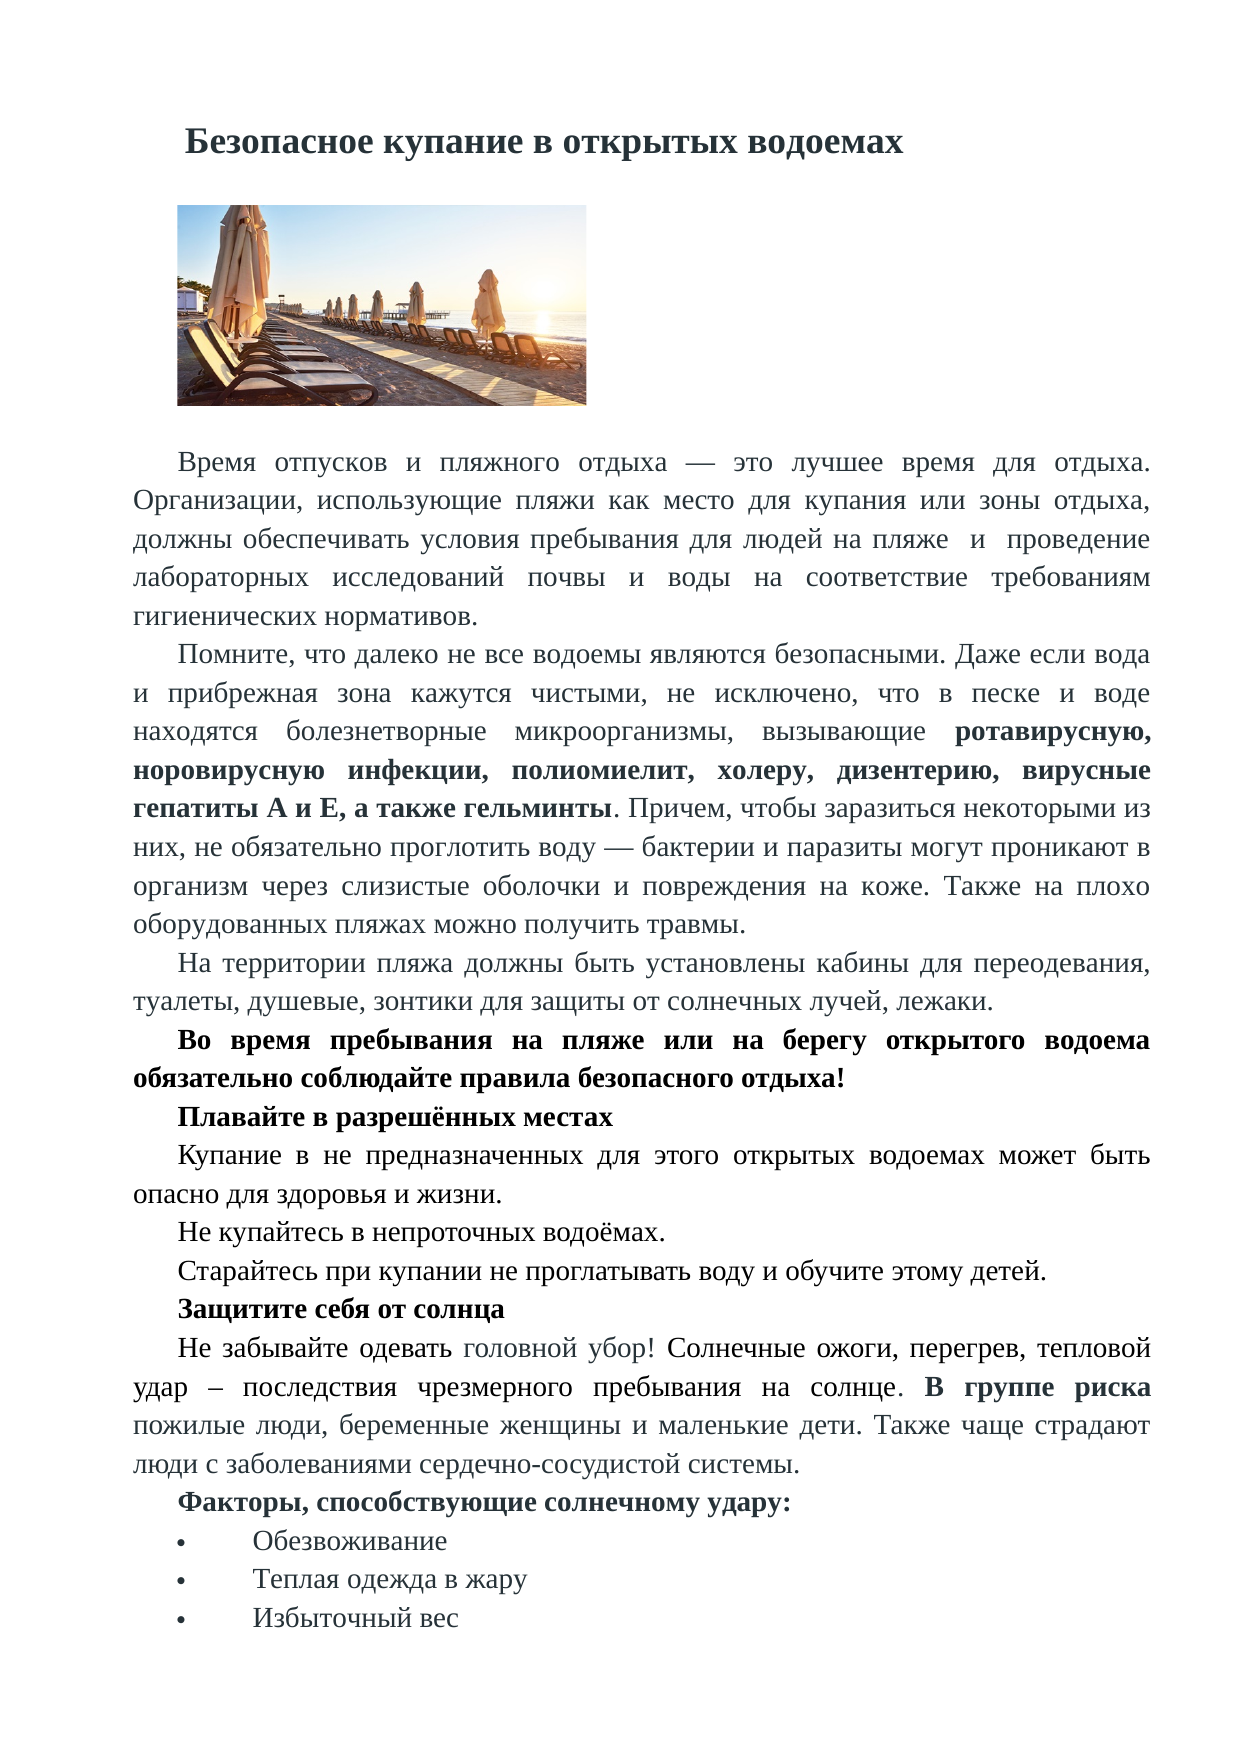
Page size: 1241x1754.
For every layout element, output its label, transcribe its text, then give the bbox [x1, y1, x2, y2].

picture [177, 205, 587, 406]
list Избыточный вес [133, 1600, 1152, 1633]
list Обезвоживание [133, 1523, 1152, 1556]
text Купание в не предназначенных для этого открытых водоемах может быть опасно для здоровья и жизни. [133, 1137, 1152, 1209]
text Время отпусков и пляжного отдыха — это лучшее время для отдыха. Организации, использующие пляжи как место для купания или зоны отдыха, должны обеспечивать условия пребывания для людей на пляже и проведение лабораторных исследований почвы и воды на соответствие требованиям гигиенических нормативов. [133, 444, 1152, 631]
text Факторы, способствующие солнечному удару: [133, 1484, 1152, 1518]
text На территории пляжа должны быть установлены кабины для переодевания, туалеты, душевые, зонтики для защиты от солнечных лучей, лежаки. [133, 945, 1152, 1017]
text Не забывайте одевать головной убор! Солнечные ожоги, перегрев, тепловой удар – последствия чрезмерного пребывания на солнце. В группе риска пожилые люди, беременные женщины и маленькие дети. Также чаще страдают люди с заболеваниями сердечно-сосудистой системы. [133, 1330, 1152, 1479]
text Старайтесь при купании не проглатывать воду и обучите этому детей. [133, 1253, 1152, 1287]
text Плавайте в разрешённых местах [133, 1099, 1152, 1132]
text Во время пребывания на пляже или на берегу открытого водоема обязательно соблюдайте правила безопасного отдыха! [133, 1022, 1152, 1094]
text Безопасное купание в открытых водоемах [177, 118, 1137, 162]
text Не купайтесь в непроточных водоёмах. [133, 1214, 1152, 1248]
text Помните, что далеко не все водоемы являются безопасными. Даже если вода и прибрежная зона кажутся чистыми, не исключено, что в песке и воде находятся болезнетворные микроорганизмы, вызывающие ротавирусную, норовирусную инфекции, полиомиелит, холеру, дизентерию, вирусные гепатиты А и Е, а также гельминты. Причем, чтобы заразиться некоторыми из них, не обязательно проглотить воду — бактерии и паразиты могут проникают в организм через слизистые оболочки и повреждения на коже. Также на плохо оборудованных пляжах можно получить травмы. [133, 636, 1152, 940]
text Защитите себя от солнца [133, 1292, 1152, 1325]
list Теплая одежда в жару [133, 1561, 1152, 1595]
